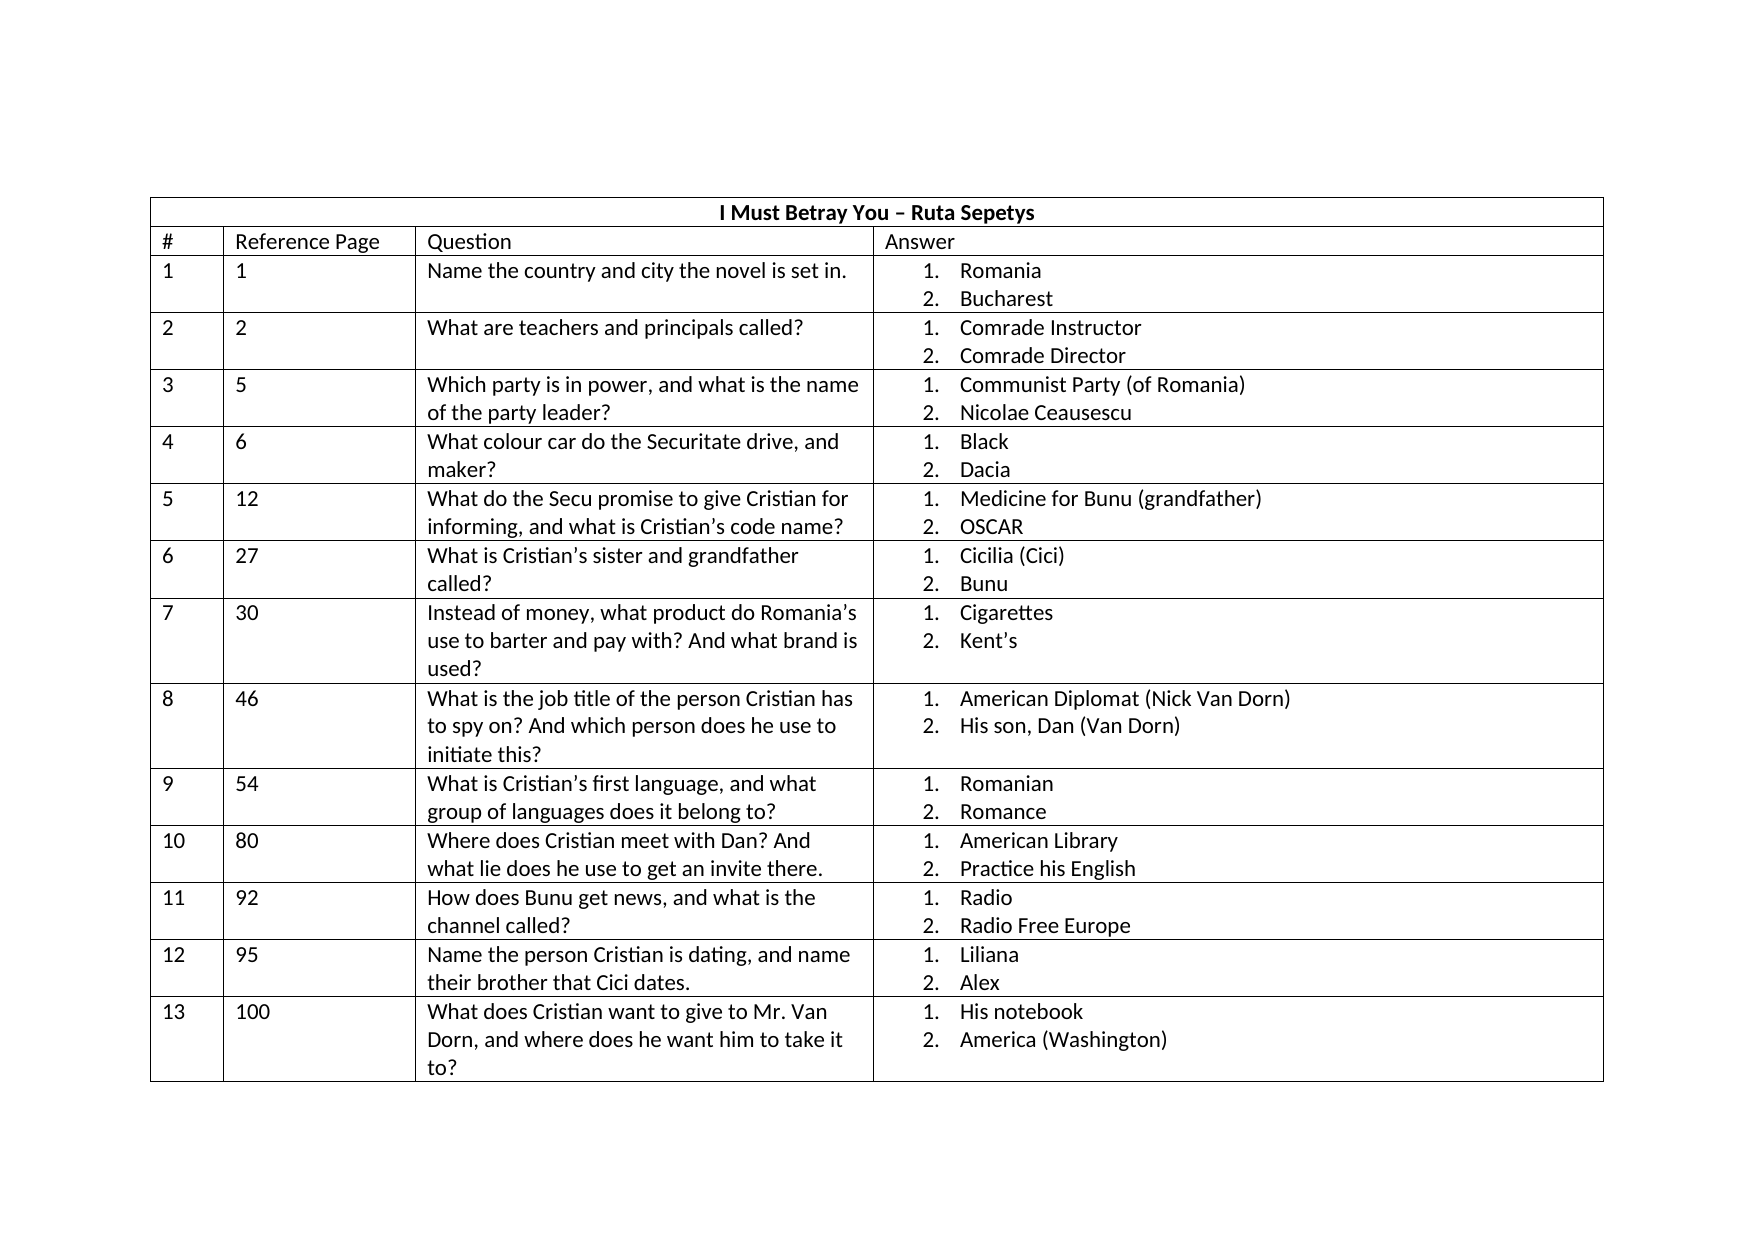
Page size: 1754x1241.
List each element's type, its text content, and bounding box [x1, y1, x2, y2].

table_cell 46 [224, 684, 415, 768]
table_cell American Diplomat (Nick Van Dorn) His son, Dan (Van Dorn) [874, 684, 1603, 768]
table_cell What is Cristian’s first language, and what group of languages does it belong to? [416, 769, 873, 825]
table_cell 1 [224, 256, 415, 312]
table_cell 10 [151, 826, 223, 882]
table_cell Name the person Cristian is dating, and name their brother that Cici dates. [416, 940, 873, 996]
table_cell What do the Secu promise to give Cristian for informing, and what is Cristian’s code name? [416, 484, 873, 540]
table_cell Where does Cristian meet with Dan? And what lie does he use to get an invite there. [416, 826, 873, 882]
table_cell Black Dacia [874, 427, 1603, 483]
table_cell Cigarettes Kent’s [874, 599, 1603, 683]
table_cell Name the country and city the novel is set in. [416, 256, 873, 312]
table_cell 7 [151, 599, 223, 683]
table_cell 12 [224, 484, 415, 540]
table_cell Answer [874, 227, 1603, 255]
table_cell # [151, 227, 223, 255]
table_cell 2 [151, 313, 223, 369]
table_cell Communist Party (of Romania) Nicolae Ceausescu [874, 370, 1603, 426]
table_cell 30 [224, 599, 415, 683]
table_cell Question [416, 227, 873, 255]
table_cell 5 [151, 484, 223, 540]
table_cell What is Cristian’s sister and grandfather called? [416, 541, 873, 597]
table_cell 11 [151, 883, 223, 939]
table_header I Must Betray You – Ruta Sepetys [151, 198, 1603, 226]
table_cell His notebook America (Washington) [874, 997, 1603, 1081]
table_cell 8 [151, 684, 223, 768]
table_cell Comrade Instructor Comrade Director [874, 313, 1603, 369]
table_cell Instead of money, what product do Romania’s use to barter and pay with? And what brand is used? [416, 599, 873, 683]
table_cell 3 [151, 370, 223, 426]
table_cell 27 [224, 541, 415, 597]
table_cell American Library Practice his English [874, 826, 1603, 882]
table_cell 4 [151, 427, 223, 483]
table_cell 5 [224, 370, 415, 426]
table_cell What are teachers and principals called? [416, 313, 873, 369]
table_cell Cicilia (Cici) Bunu [874, 541, 1603, 597]
table_cell Reference Page [224, 227, 415, 255]
table_cell Medicine for Bunu (grandfather) OSCAR [874, 484, 1603, 540]
table_cell 13 [151, 997, 223, 1081]
table_cell 6 [224, 427, 415, 483]
table_cell 80 [224, 826, 415, 882]
table_cell What does Cristian want to give to Mr. Van Dorn, and where does he want him to take it to? [416, 997, 873, 1081]
table_cell 12 [151, 940, 223, 996]
table_cell 100 [224, 997, 415, 1081]
table_cell Radio Radio Free Europe [874, 883, 1603, 939]
table_cell 2 [224, 313, 415, 369]
table_cell Which party is in power, and what is the name of the party leader? [416, 370, 873, 426]
table_cell 6 [151, 541, 223, 597]
table_cell Romania Bucharest [874, 256, 1603, 312]
table_cell 9 [151, 769, 223, 825]
table_cell 95 [224, 940, 415, 996]
table_cell 54 [224, 769, 415, 825]
table_cell Liliana Alex [874, 940, 1603, 996]
table_cell What colour car do the Securitate drive, and maker? [416, 427, 873, 483]
table_cell 92 [224, 883, 415, 939]
table_cell What is the job title of the person Cristian has to spy on? And which person does he use to initiate this? [416, 684, 873, 768]
table_cell Romanian Romance [874, 769, 1603, 825]
table_cell How does Bunu get news, and what is the channel called? [416, 883, 873, 939]
table_cell 1 [151, 256, 223, 312]
